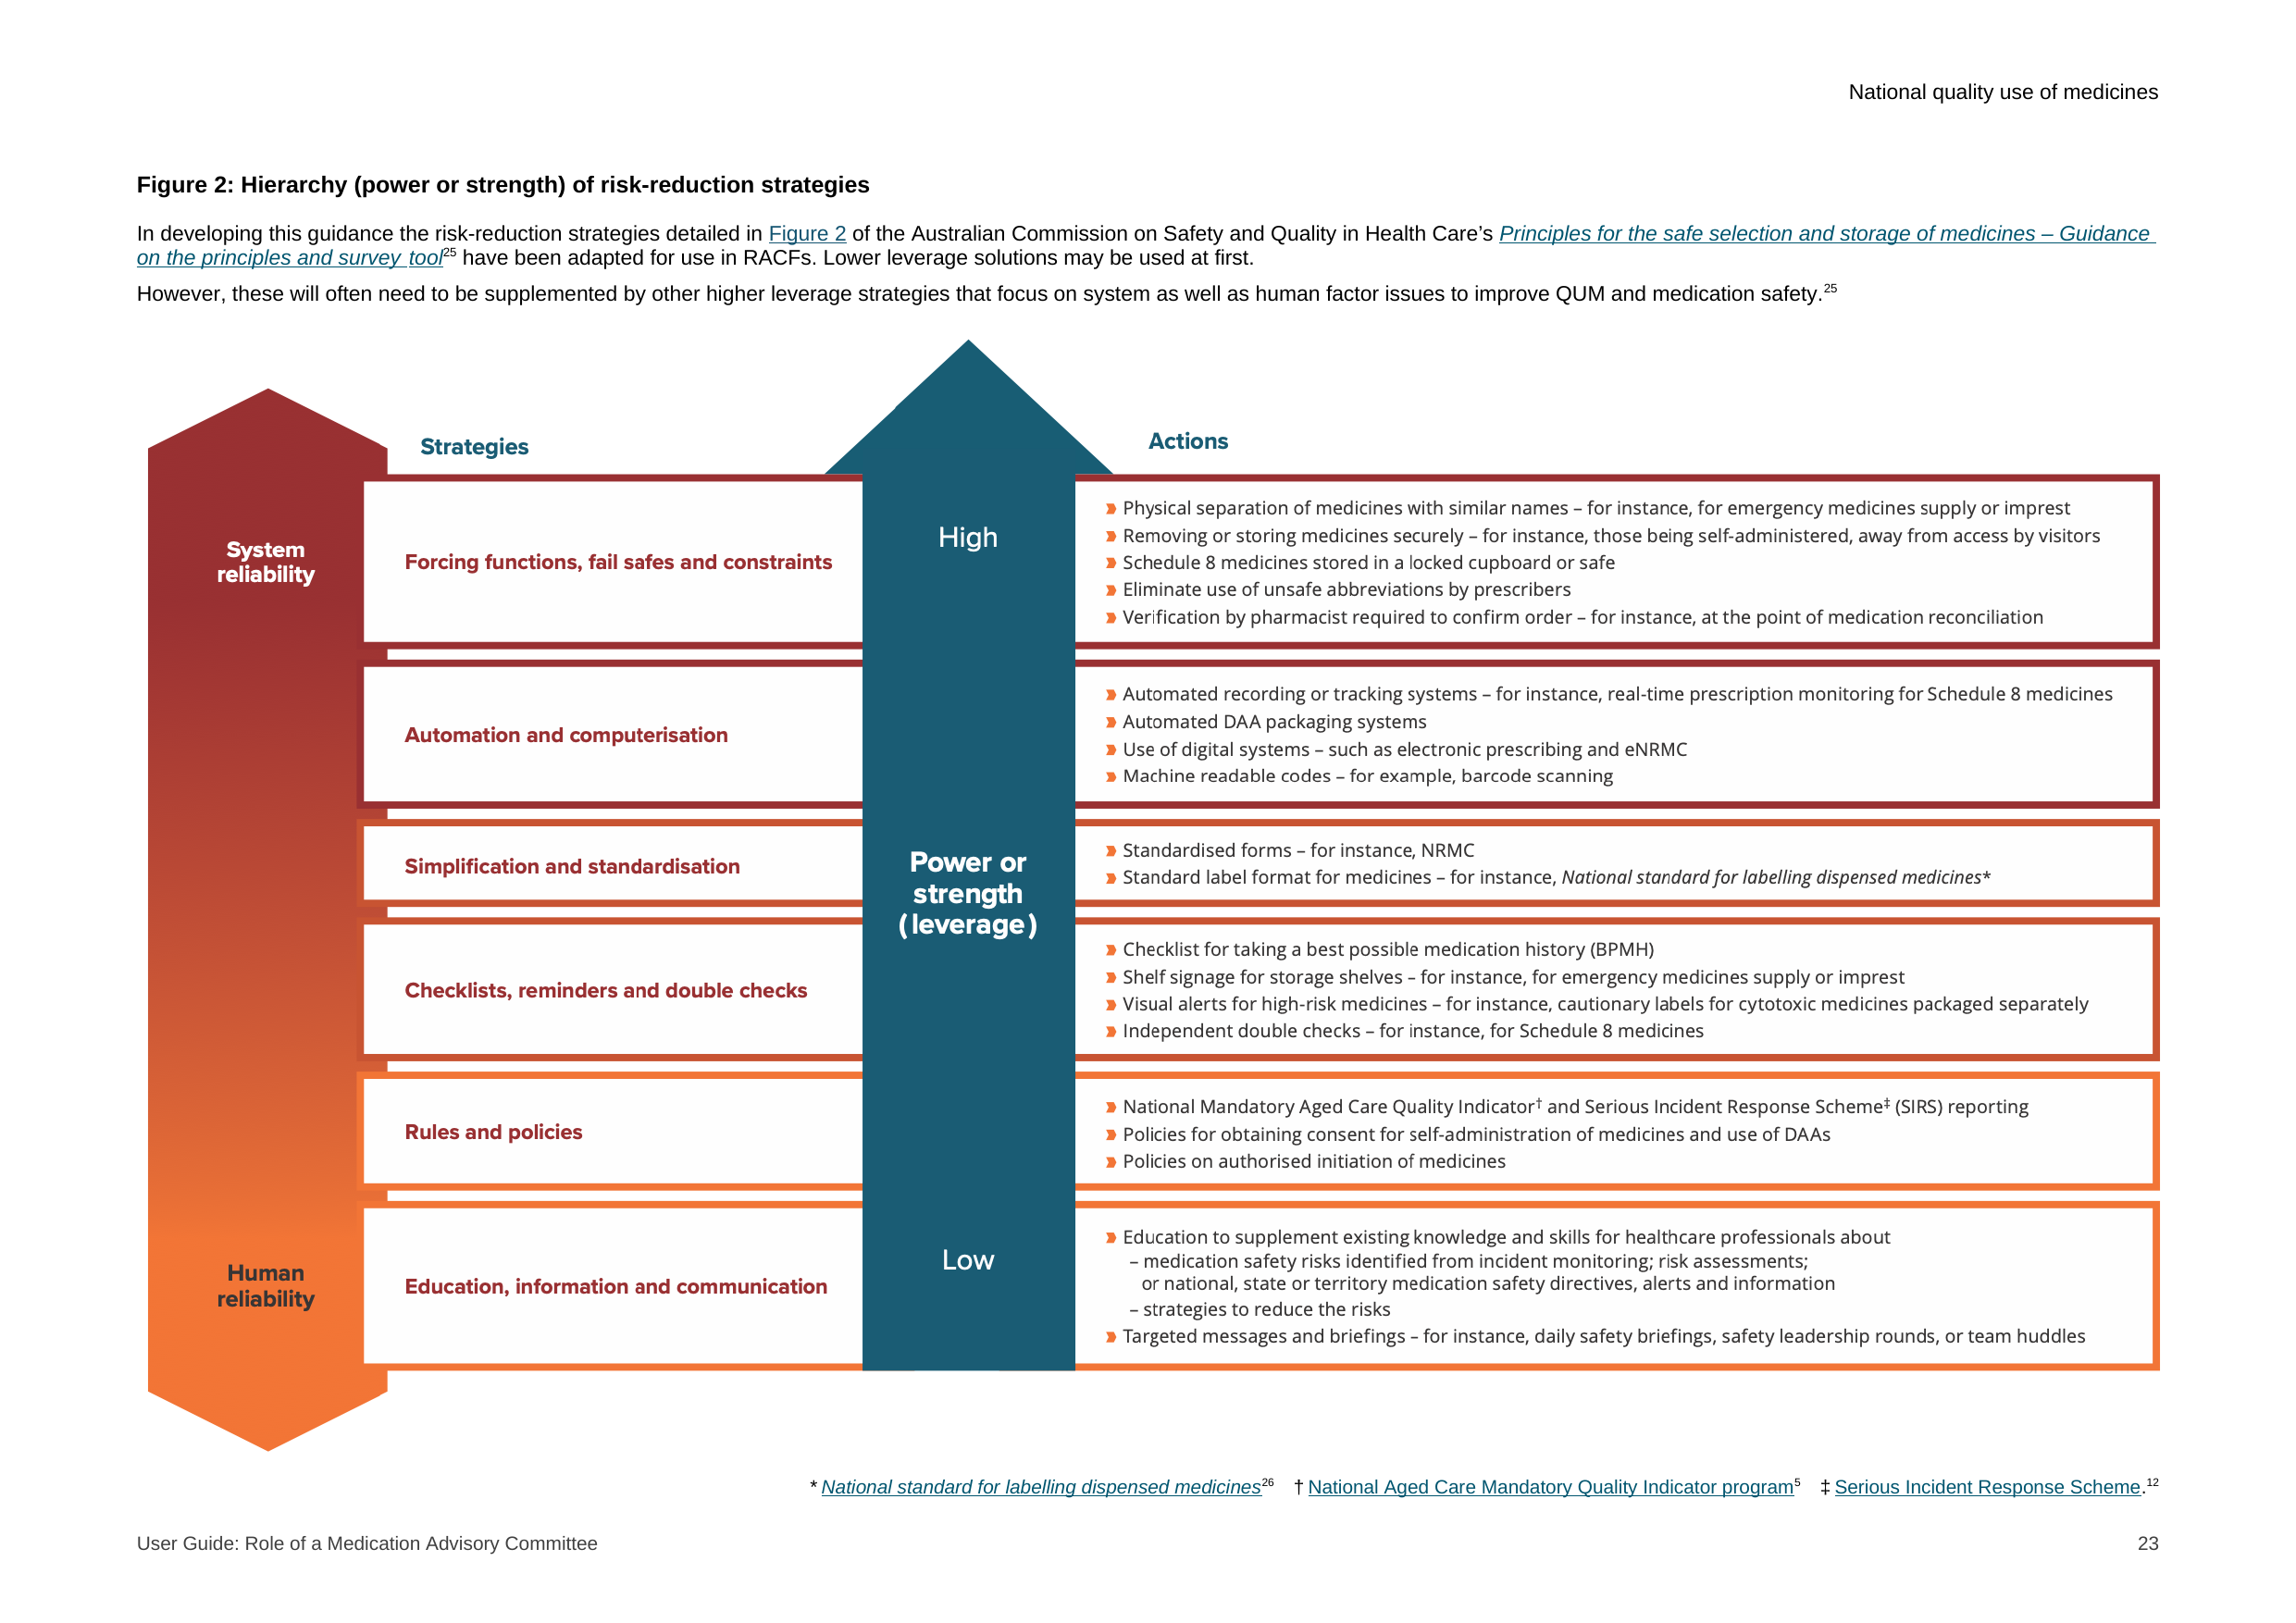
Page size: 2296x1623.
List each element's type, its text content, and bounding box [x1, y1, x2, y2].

text * National standard for labelling dispensed medicines26 † National Aged Care Mandatory Quality Indicator program5 ‡ Serious Incident Response Scheme.12 [137, 1476, 2159, 1498]
text However, these will often need to be supplemented by other higher leverage strategies that focus on system as well as human factor issues to improve QUM and medication safety.25 [137, 281, 2159, 306]
text In developing this guidance the risk-reduction strategies detailed in Figure 2 of the Australian Commission on Safety and Quality in Health Care’s Principles for the safe selection and storage of medicines – Guidance on the principles and survey tool25 have been adapted for use in RACFs. Lower leverage solutions may be used at first. [137, 221, 2159, 270]
text Figure 2: Hierarchy (power or strength) of risk-reduction strategies [137, 171, 2159, 198]
picture [122, 317, 2185, 1476]
